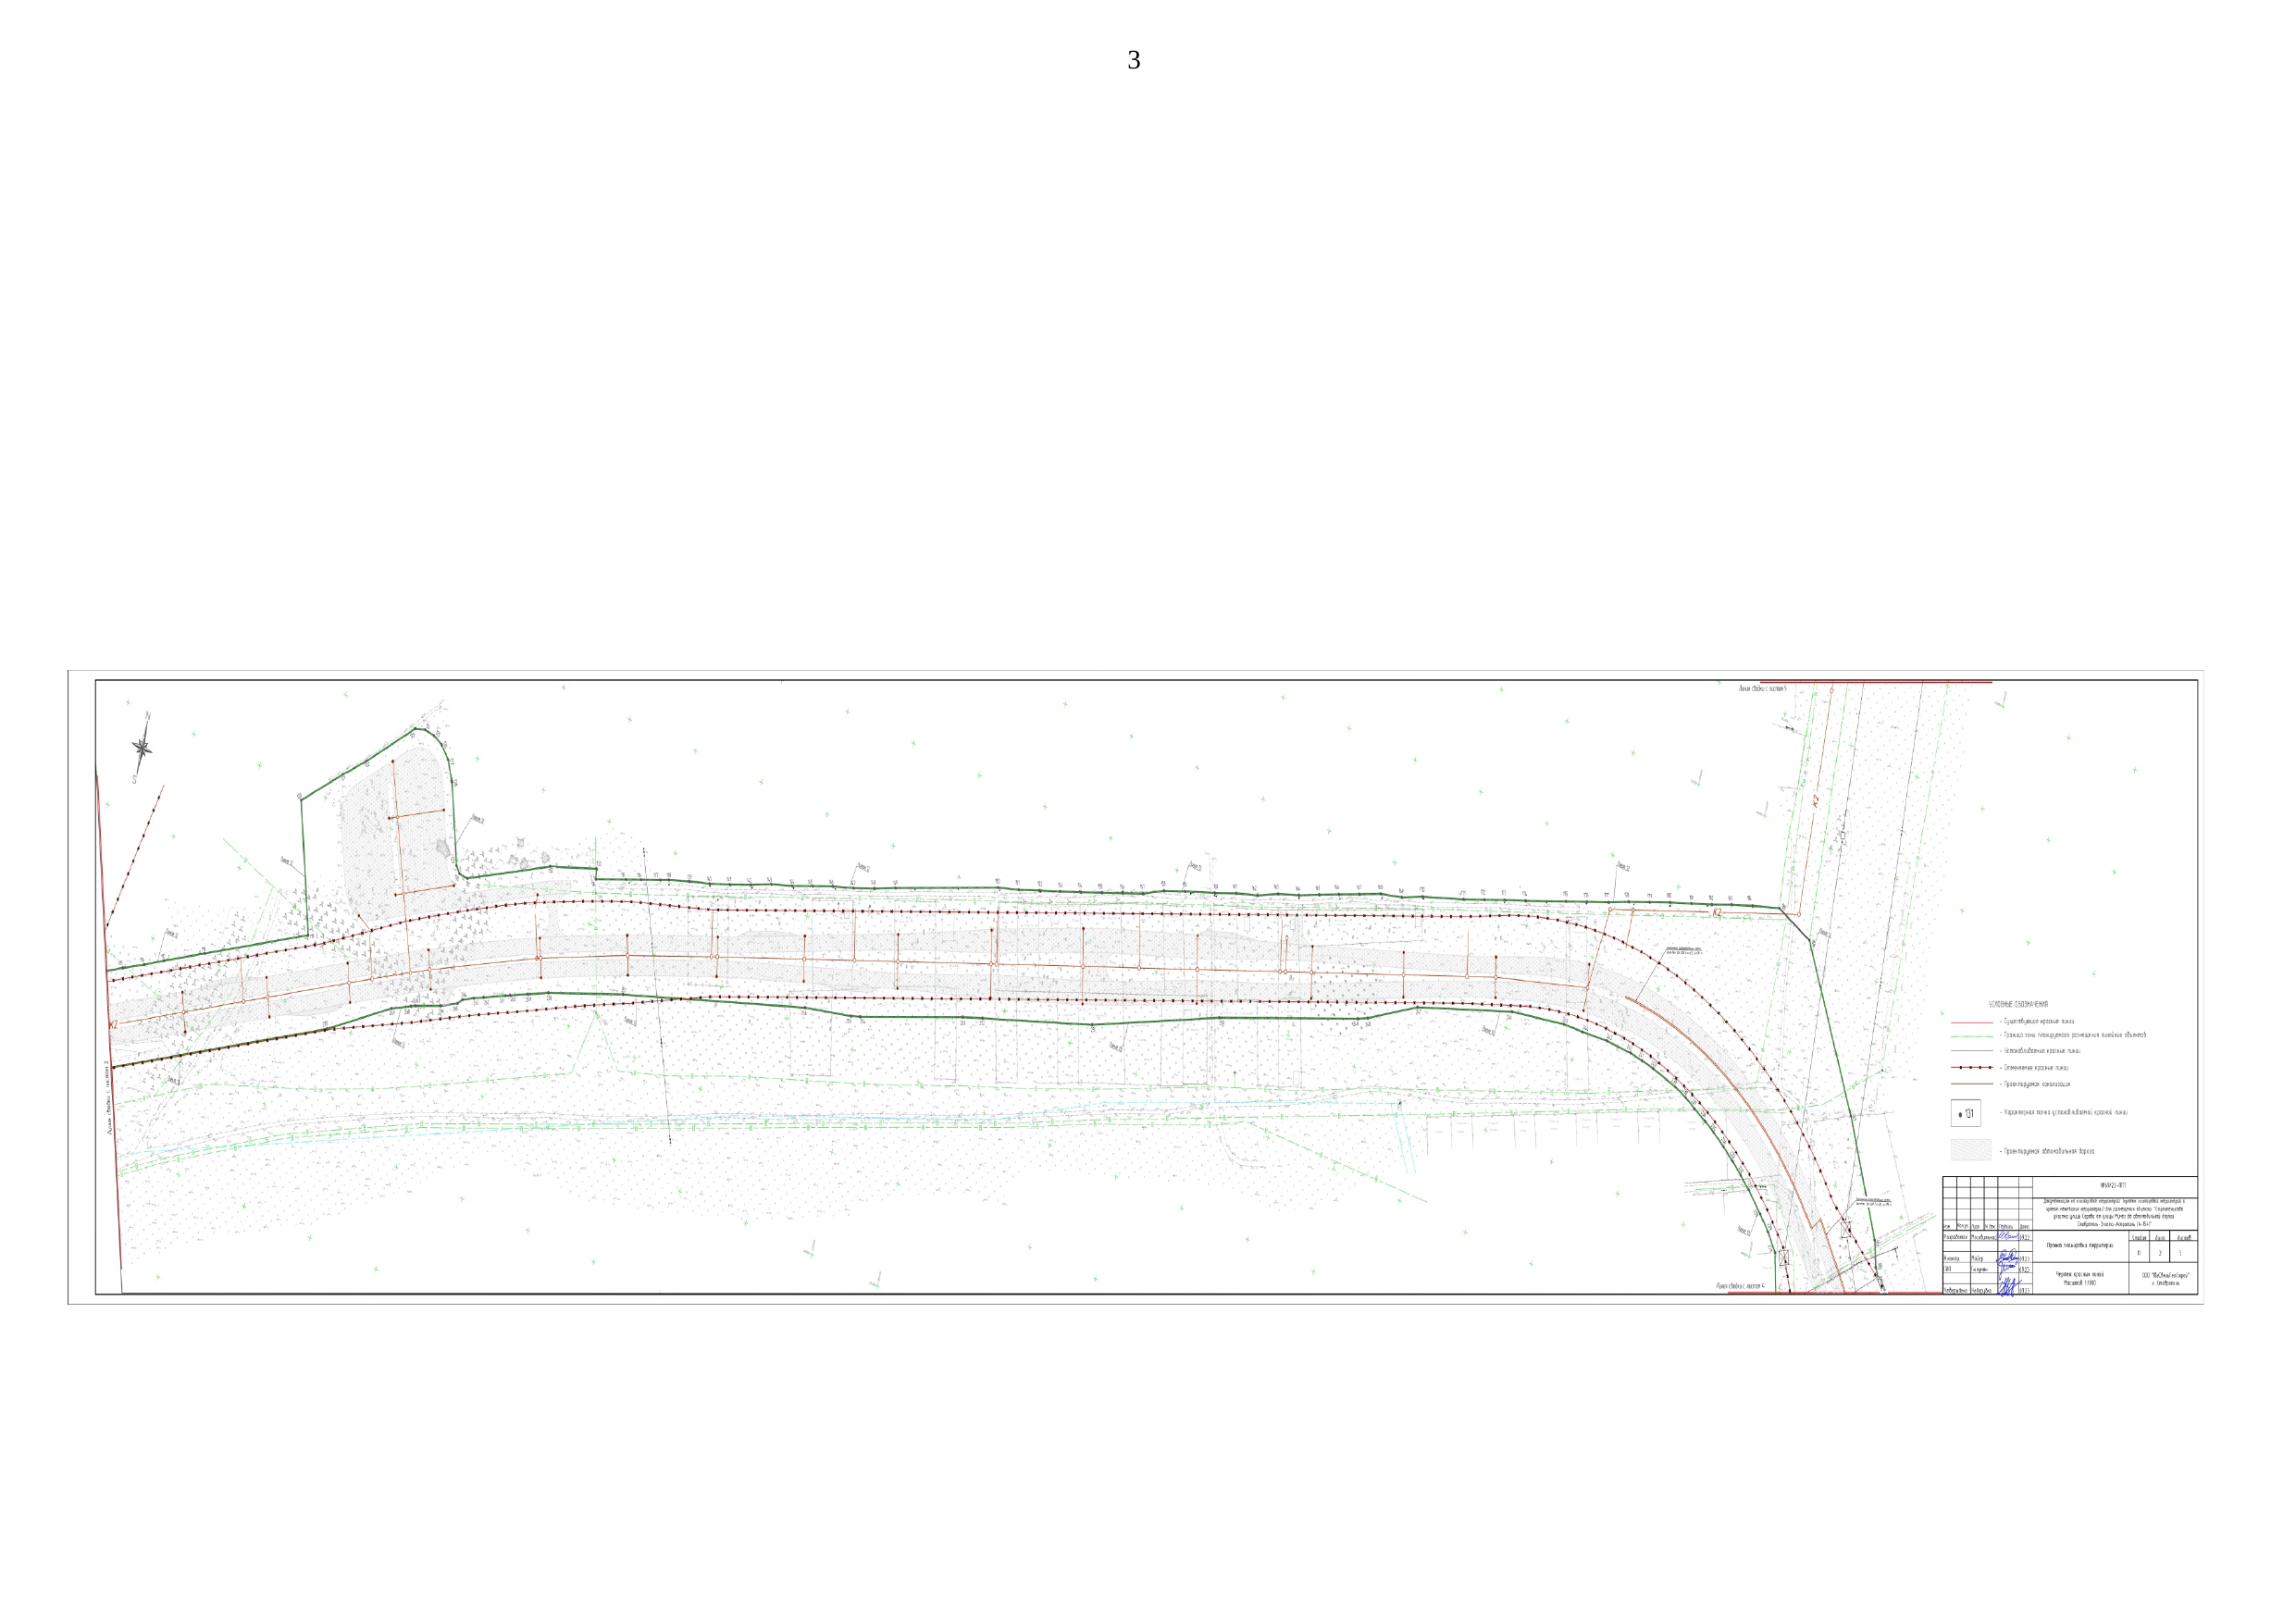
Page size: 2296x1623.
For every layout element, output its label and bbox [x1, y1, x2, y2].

picture [68, 670, 2204, 1305]
